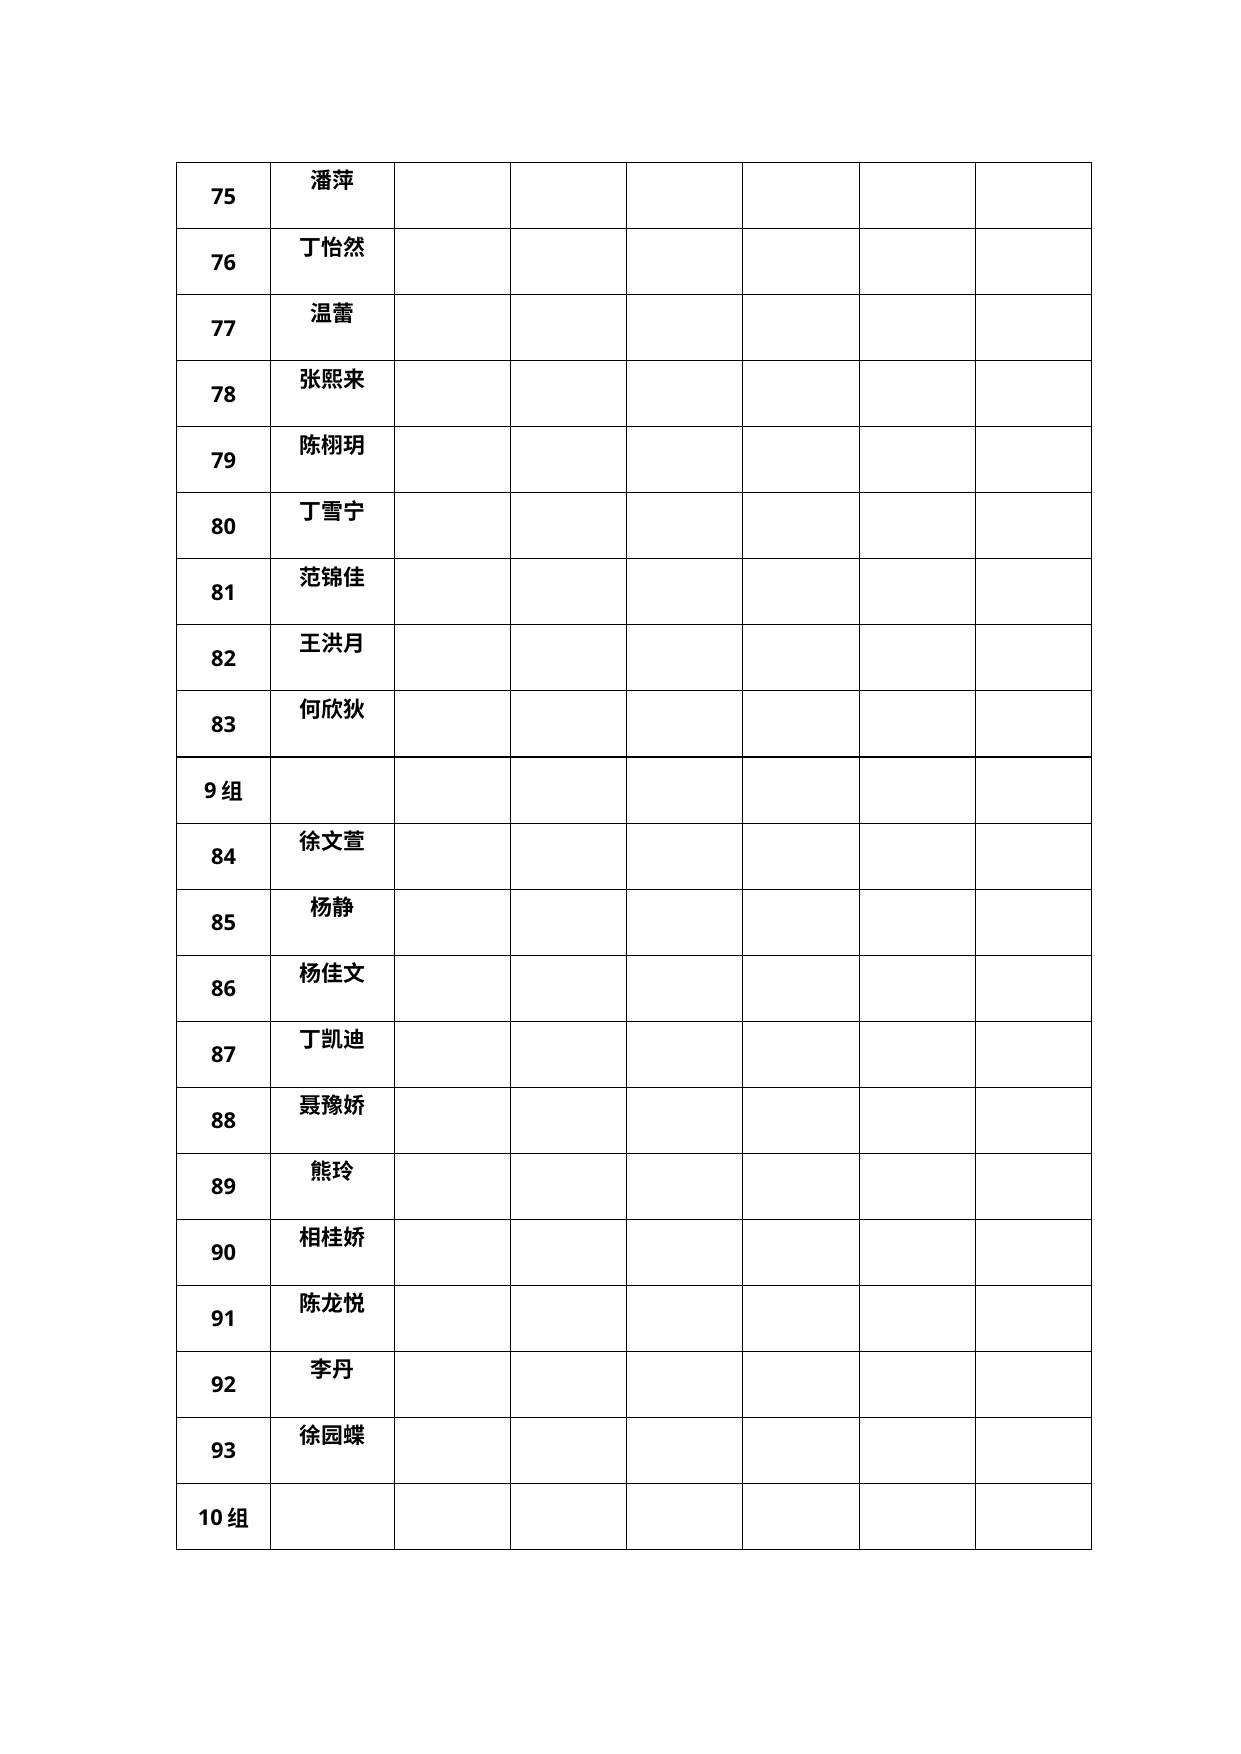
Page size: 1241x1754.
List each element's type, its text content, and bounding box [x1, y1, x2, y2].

table_cell [743, 1088, 859, 1153]
table_cell [627, 1286, 742, 1351]
table_cell [395, 691, 510, 756]
table_cell [860, 890, 975, 954]
table_cell 陈龙悦 [271, 1286, 394, 1351]
table_cell [511, 890, 626, 954]
table_cell [395, 824, 510, 888]
table_cell [743, 1154, 859, 1219]
table_cell [860, 1286, 975, 1351]
table_cell [395, 1088, 510, 1153]
table_cell [511, 824, 626, 888]
table_cell [860, 758, 975, 822]
table_cell [860, 1352, 975, 1417]
table_cell [511, 493, 626, 558]
table_cell [743, 163, 859, 228]
table_cell 93 [177, 1418, 270, 1483]
table_cell [395, 229, 510, 294]
table_cell [860, 493, 975, 558]
table_cell [743, 493, 859, 558]
table_cell [511, 295, 626, 360]
table_cell [976, 361, 1091, 426]
table_cell 张熙来 [271, 361, 394, 426]
table_cell [627, 361, 742, 426]
table_cell [395, 625, 510, 690]
table_cell [627, 691, 742, 756]
table_cell [743, 956, 859, 1021]
table_cell 76 [177, 229, 270, 294]
table_cell [511, 691, 626, 756]
table_cell [743, 229, 859, 294]
table_cell 相桂娇 [271, 1220, 394, 1285]
table_cell 丁雪宁 [271, 493, 394, 558]
table_cell 徐文萱 [271, 824, 394, 888]
table_cell [395, 1154, 510, 1219]
table_cell [511, 1418, 626, 1483]
table_cell [976, 427, 1091, 492]
table_cell [627, 1088, 742, 1153]
table_cell [395, 295, 510, 360]
table_cell 89 [177, 1154, 270, 1219]
table_cell [627, 625, 742, 690]
table_cell [743, 1484, 859, 1549]
table_cell 87 [177, 1022, 270, 1087]
table_cell [511, 163, 626, 228]
table_cell [395, 427, 510, 492]
table_cell [976, 163, 1091, 228]
table_cell 80 [177, 493, 270, 558]
table_cell [860, 361, 975, 426]
table_cell [743, 1022, 859, 1087]
table_cell [860, 625, 975, 690]
table_cell [976, 1088, 1091, 1153]
table_cell [511, 1286, 626, 1351]
table_cell 75 [177, 163, 270, 228]
table_cell [743, 1418, 859, 1483]
table_cell [860, 1484, 975, 1549]
table_cell [627, 1418, 742, 1483]
table_cell 陈栩玥 [271, 427, 394, 492]
table_cell 79 [177, 427, 270, 492]
table_cell [976, 1484, 1091, 1549]
table_cell 83 [177, 691, 270, 756]
table_cell [511, 1352, 626, 1417]
table_cell [511, 1154, 626, 1219]
table_cell 丁凯迪 [271, 1022, 394, 1087]
table_cell [627, 427, 742, 492]
table_cell [743, 295, 859, 360]
table_cell [511, 758, 626, 822]
table_cell [860, 1022, 975, 1087]
table_cell [743, 691, 859, 756]
table_cell [511, 1220, 626, 1285]
table_cell 10组 [177, 1484, 270, 1549]
table_cell [627, 163, 742, 228]
table_cell [743, 1220, 859, 1285]
table_cell 88 [177, 1088, 270, 1153]
table_cell [976, 1022, 1091, 1087]
table_cell 杨静 [271, 890, 394, 954]
table_cell 范锦佳 [271, 559, 394, 624]
table_cell [860, 1220, 975, 1285]
table_cell [395, 163, 510, 228]
table_cell [511, 229, 626, 294]
table_cell [627, 1484, 742, 1549]
table_cell [627, 1220, 742, 1285]
table_cell 熊玲 [271, 1154, 394, 1219]
table_cell [627, 1154, 742, 1219]
table_cell 84 [177, 824, 270, 888]
table_cell [395, 1352, 510, 1417]
table_cell [395, 493, 510, 558]
table_cell 90 [177, 1220, 270, 1285]
table_cell [627, 1022, 742, 1087]
table_cell [271, 1484, 394, 1549]
table_cell 徐园蝶 [271, 1418, 394, 1483]
table_cell 86 [177, 956, 270, 1021]
table_cell [627, 1352, 742, 1417]
table_cell [976, 493, 1091, 558]
table_cell [976, 824, 1091, 888]
table_cell [511, 361, 626, 426]
table_cell 温蕾 [271, 295, 394, 360]
table_cell [511, 1484, 626, 1549]
table_cell 91 [177, 1286, 270, 1351]
table_cell [743, 758, 859, 822]
table_cell 丁怡然 [271, 229, 394, 294]
table_cell 李丹 [271, 1352, 394, 1417]
table_cell [395, 1418, 510, 1483]
table_cell 潘萍 [271, 163, 394, 228]
table_cell 77 [177, 295, 270, 360]
table_cell [395, 559, 510, 624]
table_cell [511, 956, 626, 1021]
table_cell [860, 163, 975, 228]
table_cell [860, 229, 975, 294]
table_cell [627, 493, 742, 558]
table_cell [395, 361, 510, 426]
table_cell [860, 295, 975, 360]
table_cell [976, 1220, 1091, 1285]
table_cell [395, 1022, 510, 1087]
table_cell [511, 559, 626, 624]
table_cell [395, 1286, 510, 1351]
table_cell [743, 1286, 859, 1351]
table_cell 何欣狄 [271, 691, 394, 756]
table_cell [976, 1352, 1091, 1417]
table_cell [860, 427, 975, 492]
table_cell [395, 956, 510, 1021]
table_cell [976, 625, 1091, 690]
table_cell [395, 758, 510, 822]
table_cell [743, 1352, 859, 1417]
table_cell [743, 559, 859, 624]
table_cell [743, 625, 859, 690]
table_cell [627, 824, 742, 888]
table_cell [743, 427, 859, 492]
table_cell [395, 1220, 510, 1285]
table_cell [976, 295, 1091, 360]
table_cell 杨佳文 [271, 956, 394, 1021]
table_cell [976, 758, 1091, 822]
table_cell [976, 890, 1091, 954]
table_cell [271, 758, 394, 822]
table_cell 92 [177, 1352, 270, 1417]
table_cell [860, 1154, 975, 1219]
table_cell [743, 361, 859, 426]
table_cell [976, 559, 1091, 624]
table_cell [511, 1088, 626, 1153]
table_cell [976, 1154, 1091, 1219]
table_cell 王洪月 [271, 625, 394, 690]
table_cell [395, 890, 510, 954]
table_cell [860, 559, 975, 624]
table_cell [976, 691, 1091, 756]
table_cell 82 [177, 625, 270, 690]
table_cell [627, 890, 742, 954]
table_cell [860, 956, 975, 1021]
table_cell [627, 295, 742, 360]
table_cell [743, 824, 859, 888]
table_cell [627, 229, 742, 294]
table_cell [860, 1418, 975, 1483]
table_cell 85 [177, 890, 270, 954]
table_cell [860, 1088, 975, 1153]
table_cell [511, 1022, 626, 1087]
table_cell [395, 1484, 510, 1549]
table_cell [860, 824, 975, 888]
table_cell 聂豫娇 [271, 1088, 394, 1153]
table_cell [627, 758, 742, 822]
table_cell [976, 229, 1091, 294]
table_cell [511, 427, 626, 492]
table_cell 9组 [177, 758, 270, 822]
table_cell 78 [177, 361, 270, 426]
table_cell 81 [177, 559, 270, 624]
table_cell [976, 1286, 1091, 1351]
table_cell [976, 1418, 1091, 1483]
table_cell [976, 956, 1091, 1021]
table_cell [743, 890, 859, 954]
table_cell [511, 625, 626, 690]
table_cell [627, 956, 742, 1021]
table_cell [627, 559, 742, 624]
table_cell [860, 691, 975, 756]
